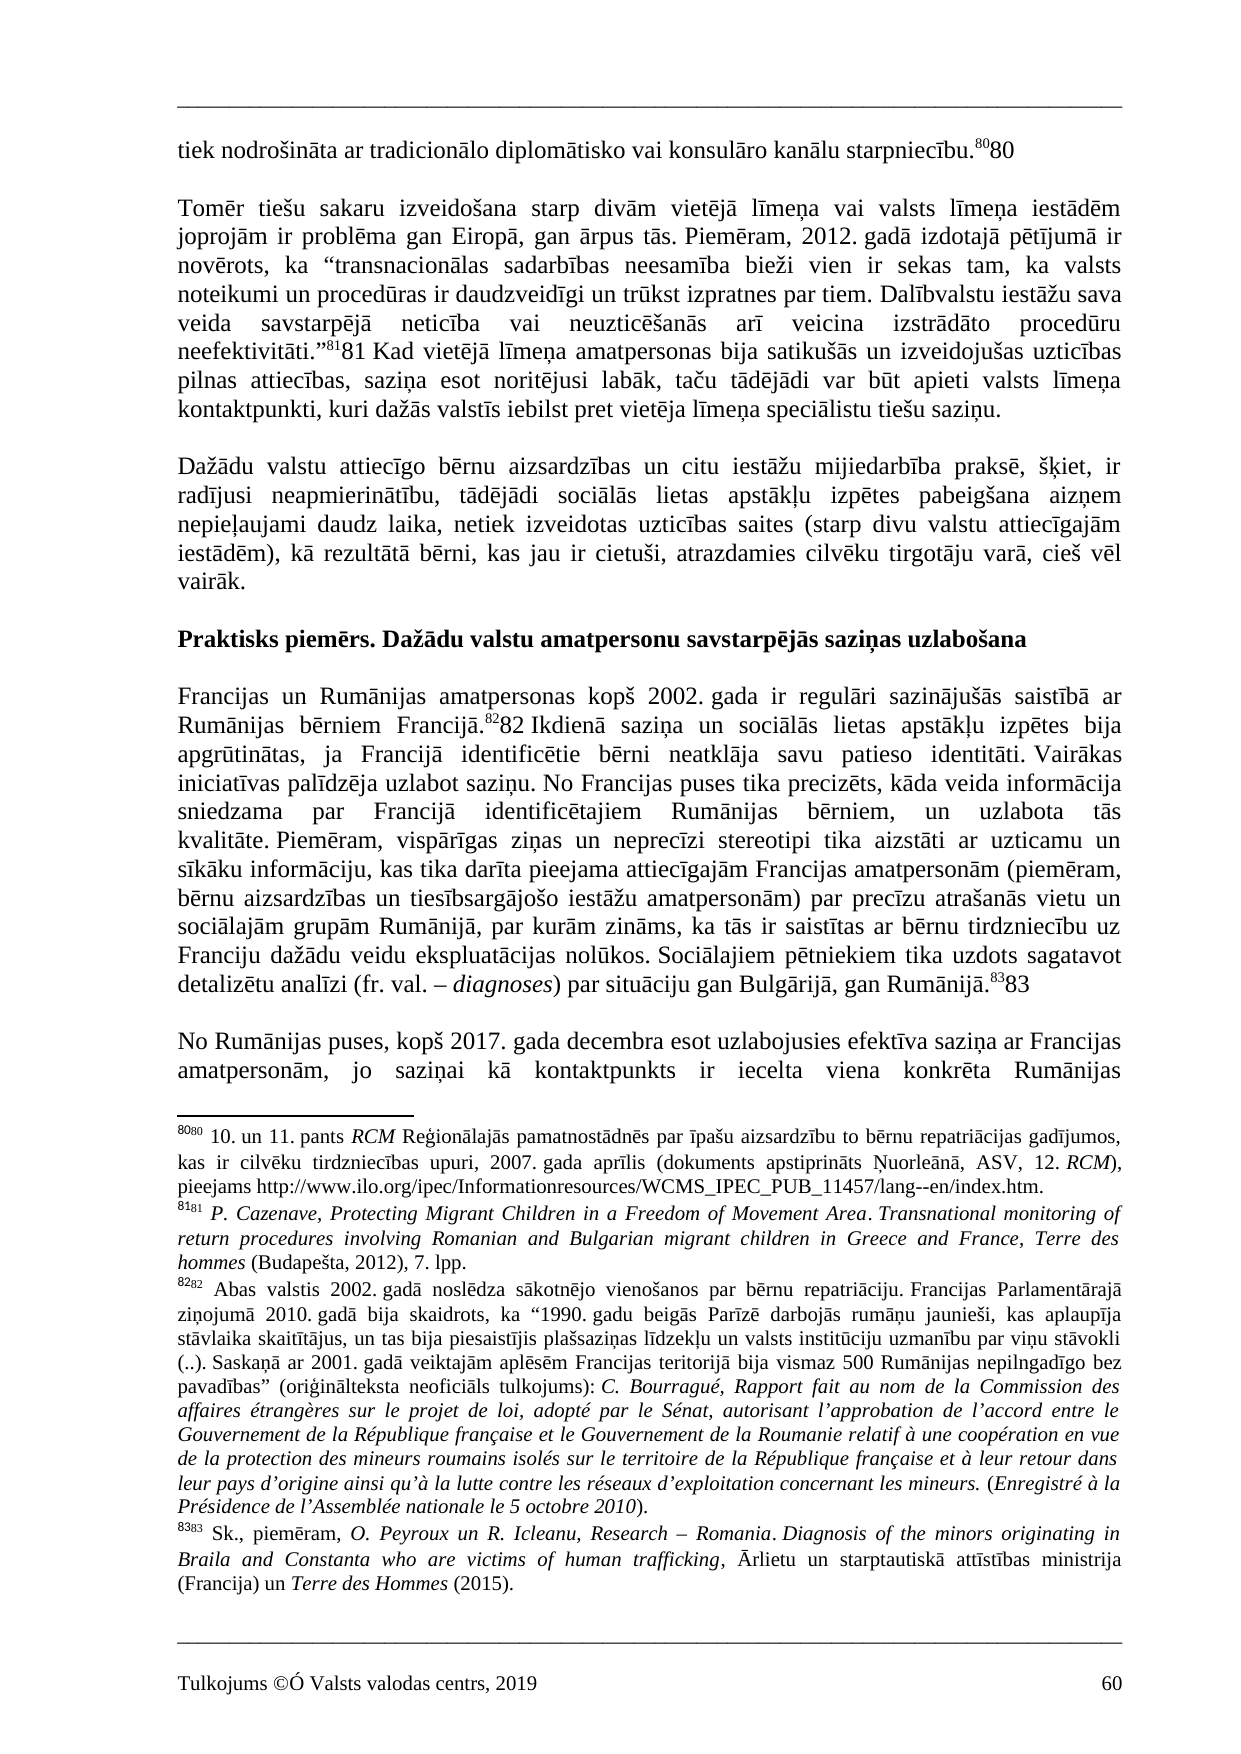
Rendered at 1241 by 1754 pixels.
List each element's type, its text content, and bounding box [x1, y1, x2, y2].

text Dažādu valstu attiecīgo bērnu aizsardzības un citu iestāžu mijiedarbība praksē, šķiet, ir radījusi neapmierinātību, tādējādi sociālās lietas apstākļu izpētes pabeigšana aizņem nepieļaujami daudz laika, netiek izveidotas uzticības saites (starp divu valstu attiecīgajām iestādēm), kā rezultātā bērni, kas jau ir cietuši, atrazdamies cilvēku tirgotāju varā, cieš vēl vairāk. [177, 451, 1122, 595]
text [177, 135, 1122, 164]
text Tomēr tiešu sakaru izveidošana starp divām vietējā līmeņa vai valsts līmeņa iestādēm joprojām ir problēma gan Eiropā, gan ārpus tās. Piemēram, 2012. gadā izdotajā pētījumā ir novērots, ka “transnacionālas sadarbības neesamība bieži vien ir sekas tam, ka valsts noteikumi un procedūras ir daudzveidīgi un trūkst izpratnes par tiem. Dalībvalstu iestāžu sava veida savstarpējā neticība vai neuzticēšanās arī veicina izstrādāto procedūru neefektivitāti.”81 Kad vietējā līmeņa amatpersonas bija satikušās un izveidojušas uzticības pilnas attiecības, saziņa esot noritējusi labāk, taču tādējādi var būt apieti valsts līmeņa kontaktpunkti, kuri dažās valstīs iebilst pret vietēja līmeņa speciālistu tiešu saziņu. [177, 193, 1122, 423]
text Praktisks piemērs. Dažādu valstu amatpersonu savstarpējās saziņas uzlabošana [177, 624, 1122, 653]
text Francijas un Rumānijas amatpersonas kopš 2002. gada ir regulāri sazinājušās saistībā ar Rumānijas bērniem Francijā.82 Ikdienā saziņa un sociālās lietas apstākļu izpētes bija apgrūtinātas, ja Francijā identificētie bērni neatklāja savu patieso identitāti. Vairākas iniciatīvas palīdzēja uzlabot saziņu. No Francijas puses tika precizēts, kāda veida informācija sniedzama par Francijā identificētajiem Rumānijas bērniem, un uzlabota tās kvalitāte. Piemēram, vispārīgas ziņas un neprecīzi stereotipi tika aizstāti ar uzticamu un sīkāku informāciju, kas tika darīta pieejama attiecīgajām Francijas amatpersonām (piemēram, bērnu aizsardzības un tiesībsargājošo iestāžu amatpersonām) par precīzu atrašanās vietu un sociālajām grupām Rumānijā, par kurām zināms, ka tās ir saistītas ar bērnu tirdzniecību uz Franciju dažādu veidu ekspluatācijas nolūkos. Sociālajiem pētniekiem tika uzdots sagatavot detalizētu analīzi (fr. val. – diagnoses) par situāciju gan Bulgārijā, gan Rumānijā.83 [177, 681, 1122, 998]
